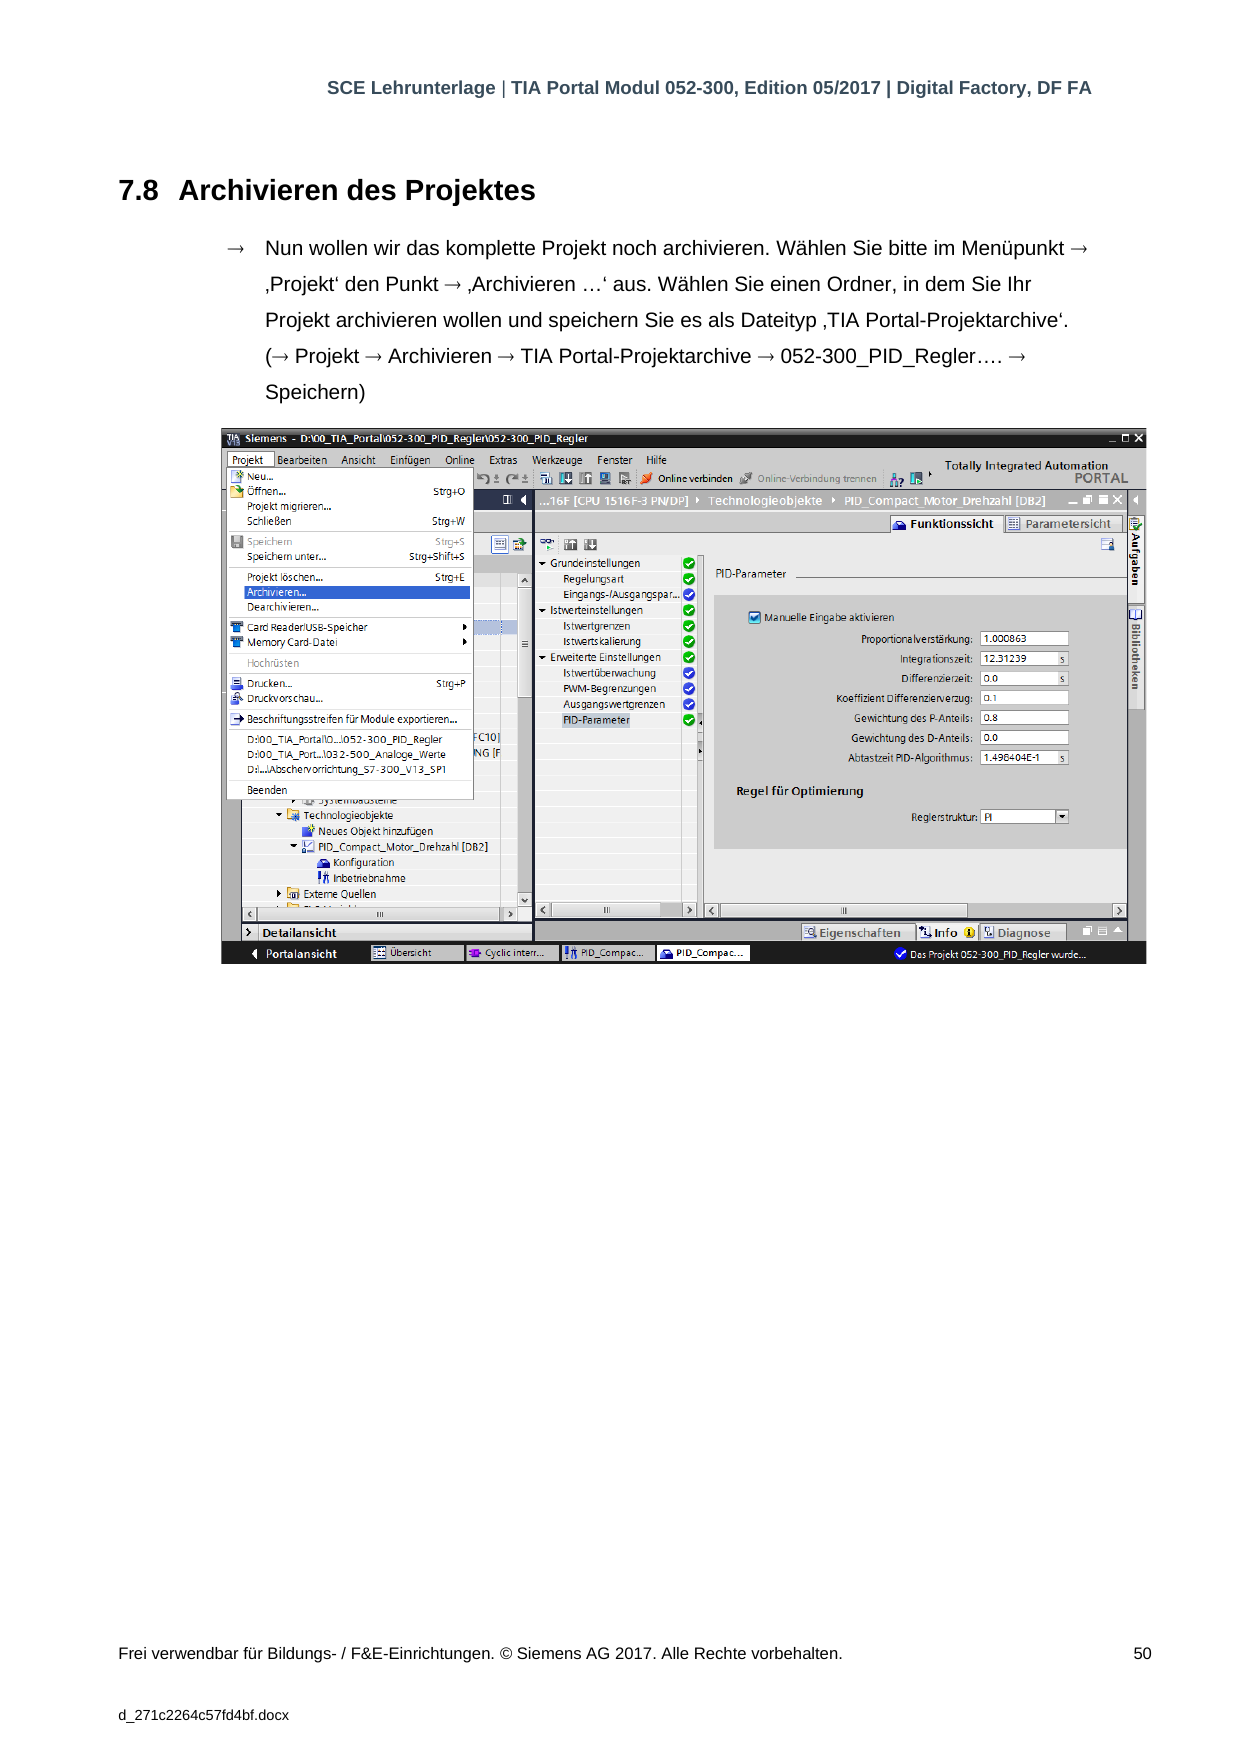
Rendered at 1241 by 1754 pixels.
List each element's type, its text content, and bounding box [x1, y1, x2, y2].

text Nun wollen wir das komplette Projekt noch archivieren. Wählen Sie bitte im Menüpunkt ‚Projekt‘ den Punkt ‚Archivieren …‘ aus. Wählen Sie einen Ordner, in dem Sie Ihr Projekt archivieren wollen und speichern Sie es als Dateityp ‚TIA Portal-Projektarchive‘. ( Projekt Archivieren TIA Portal-Projektarchive 052-300_PID_Regler…. Speichern) [227, 236, 1092, 403]
subtitle Archivieren des Projektes [118, 173, 1092, 206]
picture [221, 428, 1147, 964]
